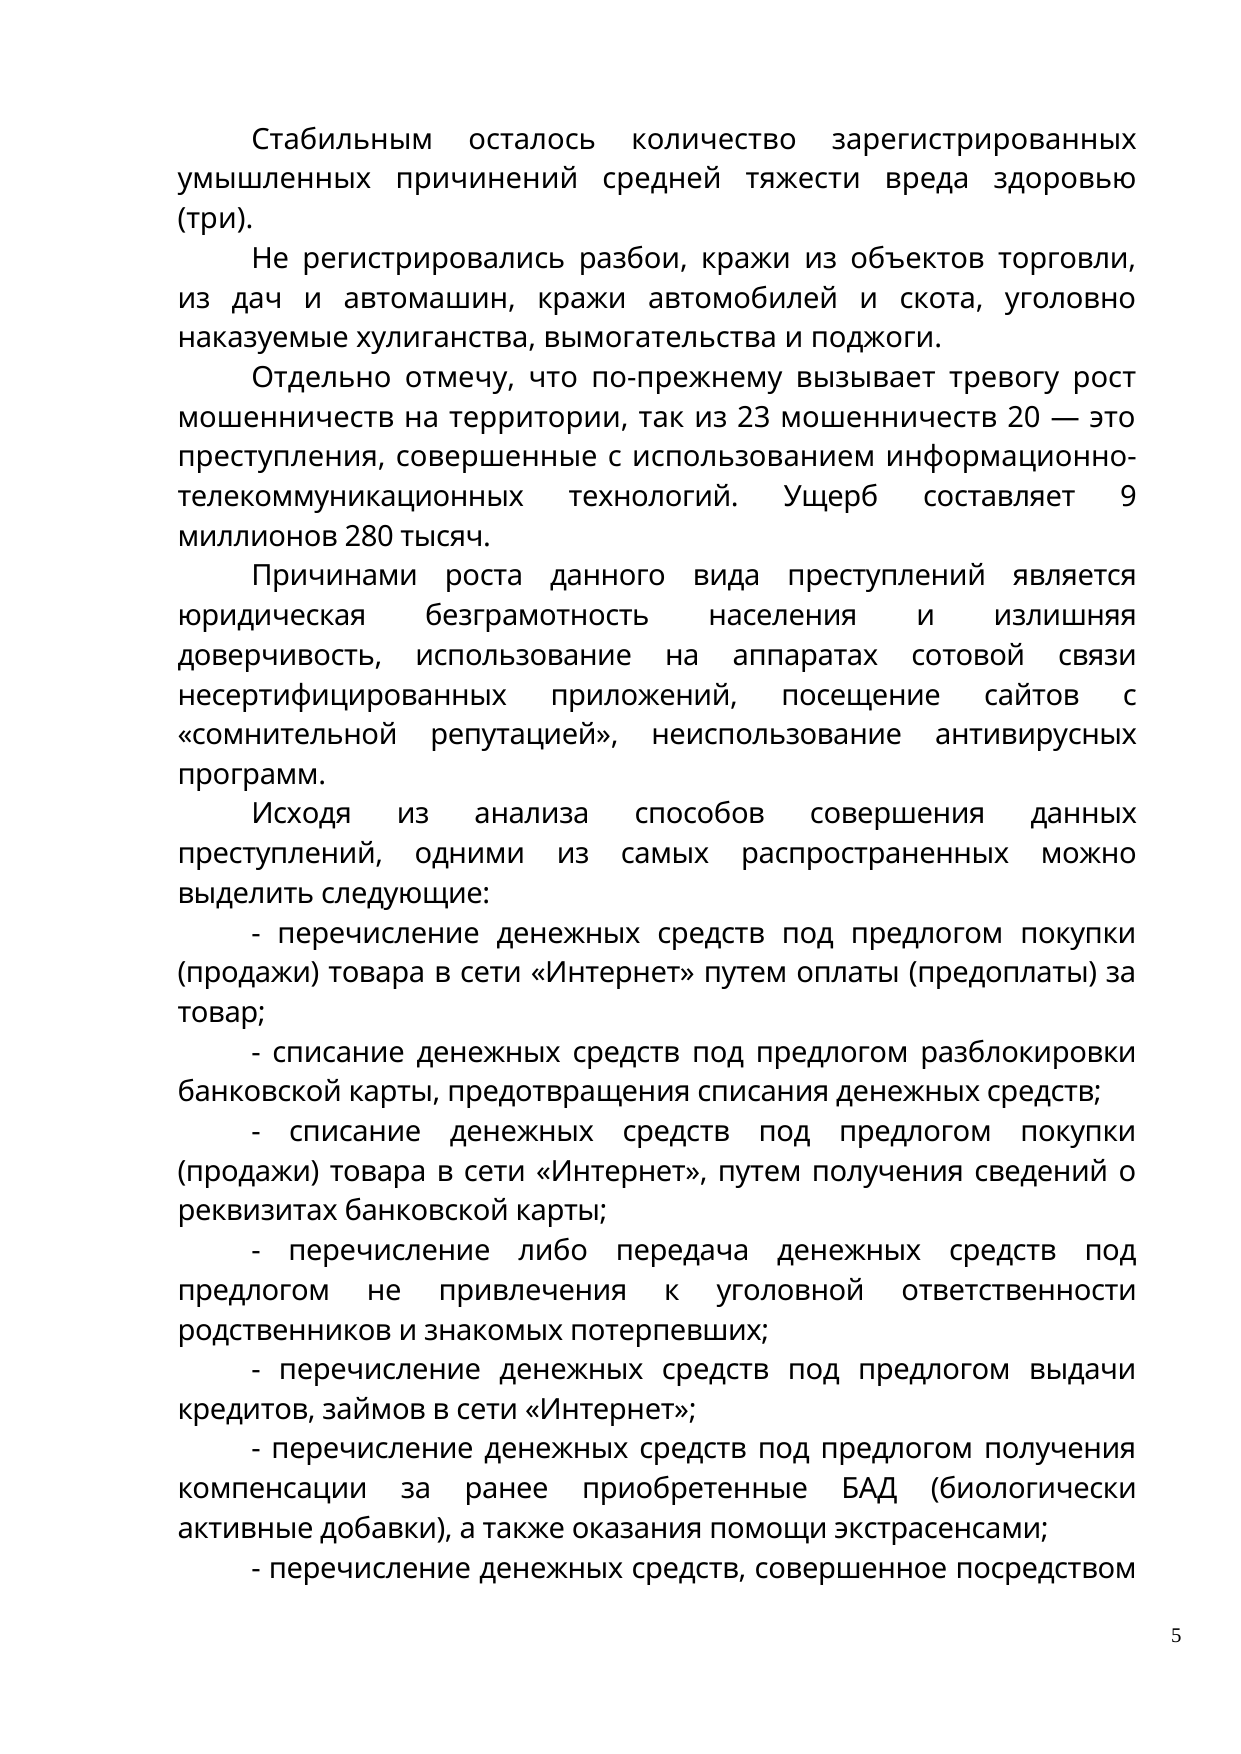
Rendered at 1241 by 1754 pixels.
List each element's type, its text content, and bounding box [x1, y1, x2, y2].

text - списание денежных средств под предлогом разблокировки банковской карты, предотвращения списания денежных средств; [177, 1031, 1137, 1110]
text Отдельно отмечу, что по-прежнему вызывает тревогу рост мошенничеств на территории, так из 23 мошенничеств 20 — это преступления, совершенные с использованием информационно-телекоммуникационных технологий. Ущерб составляет 9 миллионов 280 тысяч. [177, 356, 1137, 555]
text - списание денежных средств под предлогом покупки (продажи) товара в сети «Интернет», путем получения сведений о реквизитах банковской карты; [177, 1110, 1137, 1229]
text - перечисление денежных средств под предлогом получения компенсации за ранее приобретенные БАД (биологически активные добавки), а также оказания помощи экстрасенсами; [177, 1428, 1137, 1547]
text Не регистрировались разбои, кражи из объектов торговли, из дач и автомашин, кражи автомобилей и скота, уголовно наказуемые хулиганства, вымогательства и поджоги. [177, 237, 1137, 356]
text - перечисление либо передача денежных средств под предлогом не привлечения к уголовной ответственности родственников и знакомых потерпевших; [177, 1229, 1137, 1348]
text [177, 1547, 1137, 1587]
text - перечисление денежных средств под предлогом покупки (продажи) товара в сети «Интернет» путем оплаты (предоплаты) за товар; [177, 912, 1137, 1031]
text Причинами роста данного вида преступлений является юридическая безграмотность населения и излишняя доверчивость, использование на аппаратах сотовой связи несертифицированных приложений, посещение сайтов с «сомнительной репутацией», неиспользование антивирусных программ. [177, 555, 1137, 793]
text Исходя из анализа способов совершения данных преступлений, одними из самых распространенных можно выделить следующие: [177, 793, 1137, 912]
text Стабильным осталось количество зарегистрированных умышленных причинений средней тяжести вреда здоровью (три). [177, 118, 1137, 237]
text - перечисление денежных средств под предлогом выдачи кредитов, займов в сети «Интернет»; [177, 1348, 1137, 1428]
